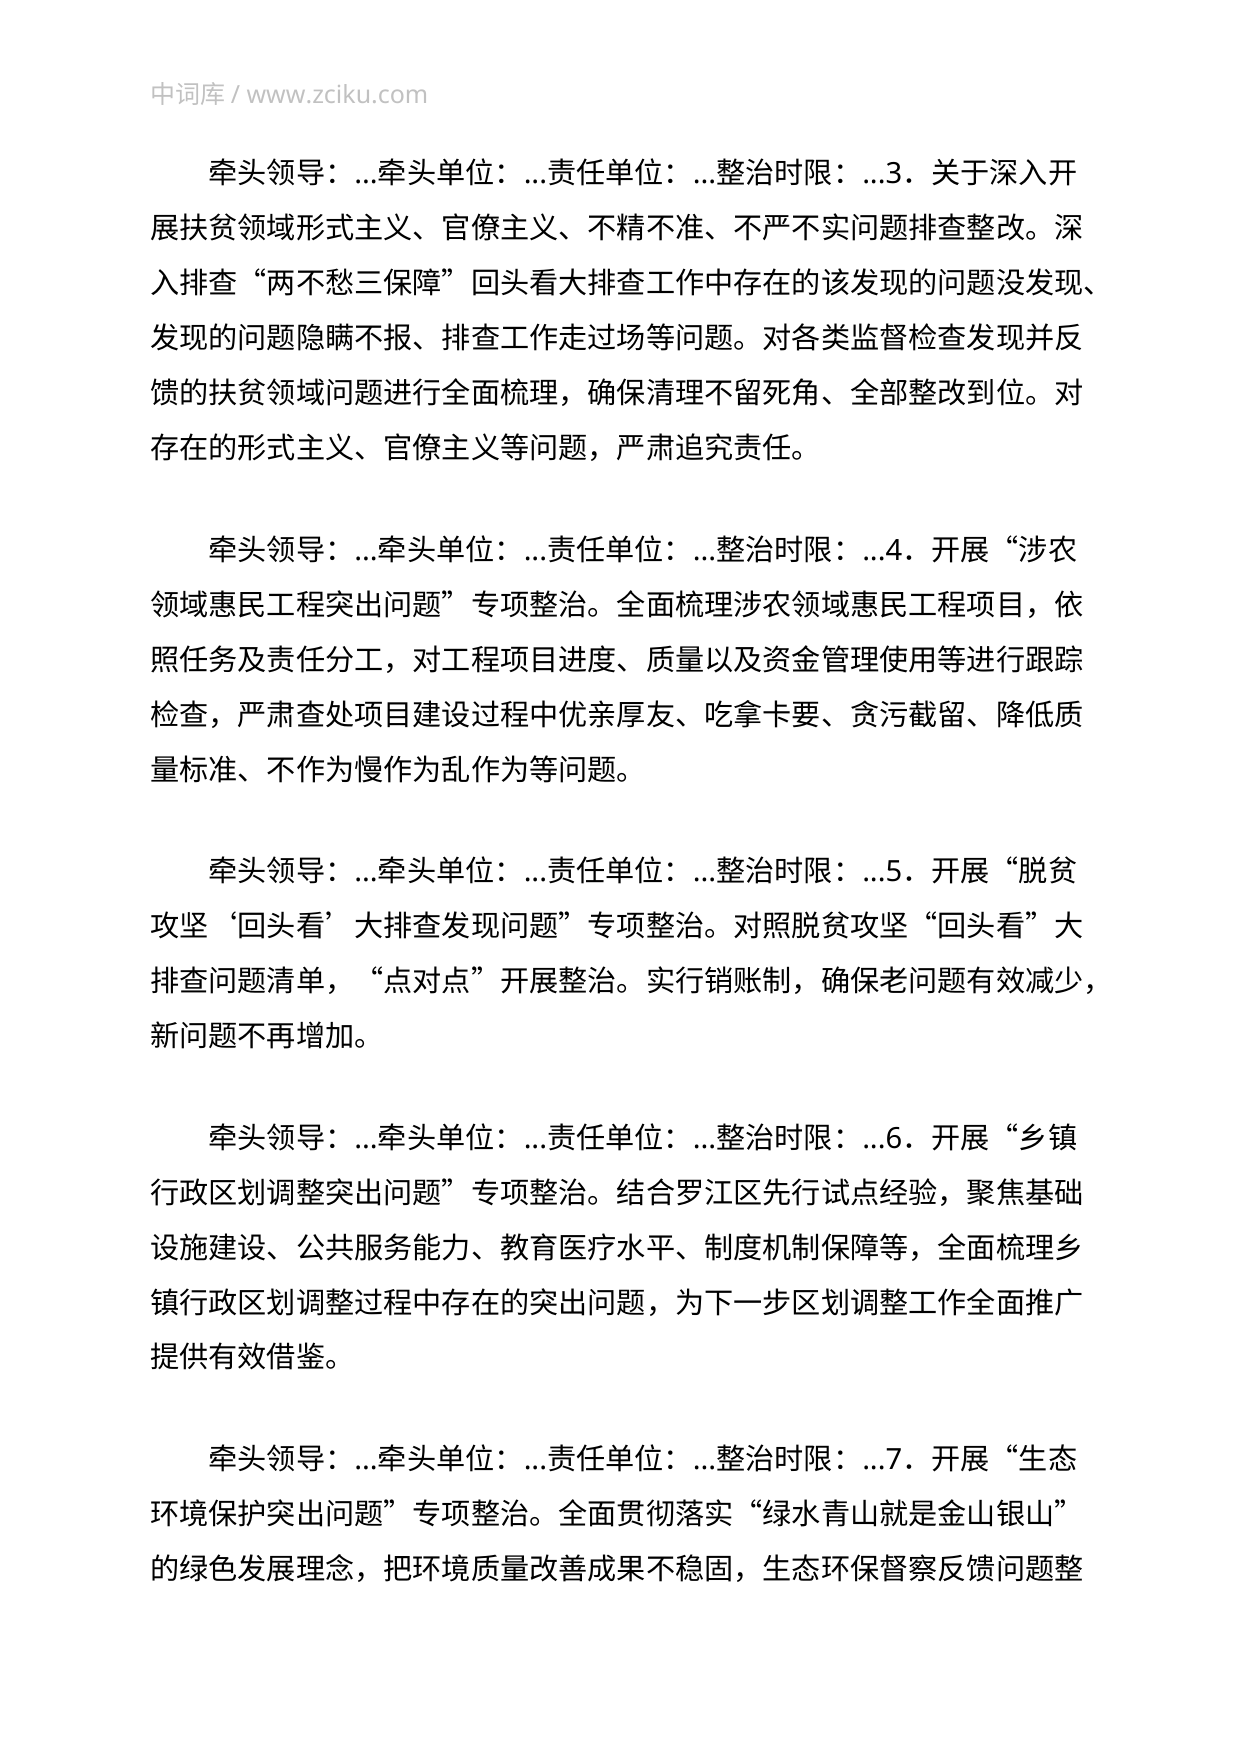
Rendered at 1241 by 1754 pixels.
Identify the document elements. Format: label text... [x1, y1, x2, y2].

text 牵头领导：...牵头单位：...责任单位：...整治时限：...5．开展“脱贫攻坚‘回头看’大排查发现问题”专项整治。对照脱贫攻坚“回头看”大排查问题清单，“点对点”开展整治。实行销账制，确保老问题有效减少，新问题不再增加。 [150, 848, 1090, 1055]
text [150, 1436, 1090, 1588]
text 牵头领导：...牵头单位：...责任单位：...整治时限：...4．开展“涉农领域惠民工程突出问题”专项整治。全面梳理涉农领域惠民工程项目，依照任务及责任分工，对工程项目进度、质量以及资金管理使用等进行跟踪检查，严肃查处项目建设过程中优亲厚友、吃拿卡要、贪污截留、降低质量标准、不作为慢作为乱作为等问题。 [150, 526, 1090, 788]
text 牵头领导：...牵头单位：...责任单位：...整治时限：...6．开展“乡镇行政区划调整突出问题”专项整治。结合罗江区先行试点经验，聚焦基础设施建设、公共服务能力、教育医疗水平、制度机制保障等，全面梳理乡镇行政区划调整过程中存在的突出问题，为下一步区划调整工作全面推广提供有效借鉴。 [150, 1114, 1090, 1376]
text 牵头领导：...牵头单位：...责任单位：...整治时限：...3．关于深入开展扶贫领域形式主义、官僚主义、不精不准、不严不实问题排查整改。深入排查“两不愁三保障”回头看大排查工作中存在的该发现的问题没发现、发现的问题隐瞒不报、排查工作走过场等问题。对各类监督检查发现并反馈的扶贫领域问题进行全面梳理，确保清理不留死角、全部整改到位。对存在的形式主义、官僚主义等问题，严肃追究责任。 [150, 150, 1090, 467]
